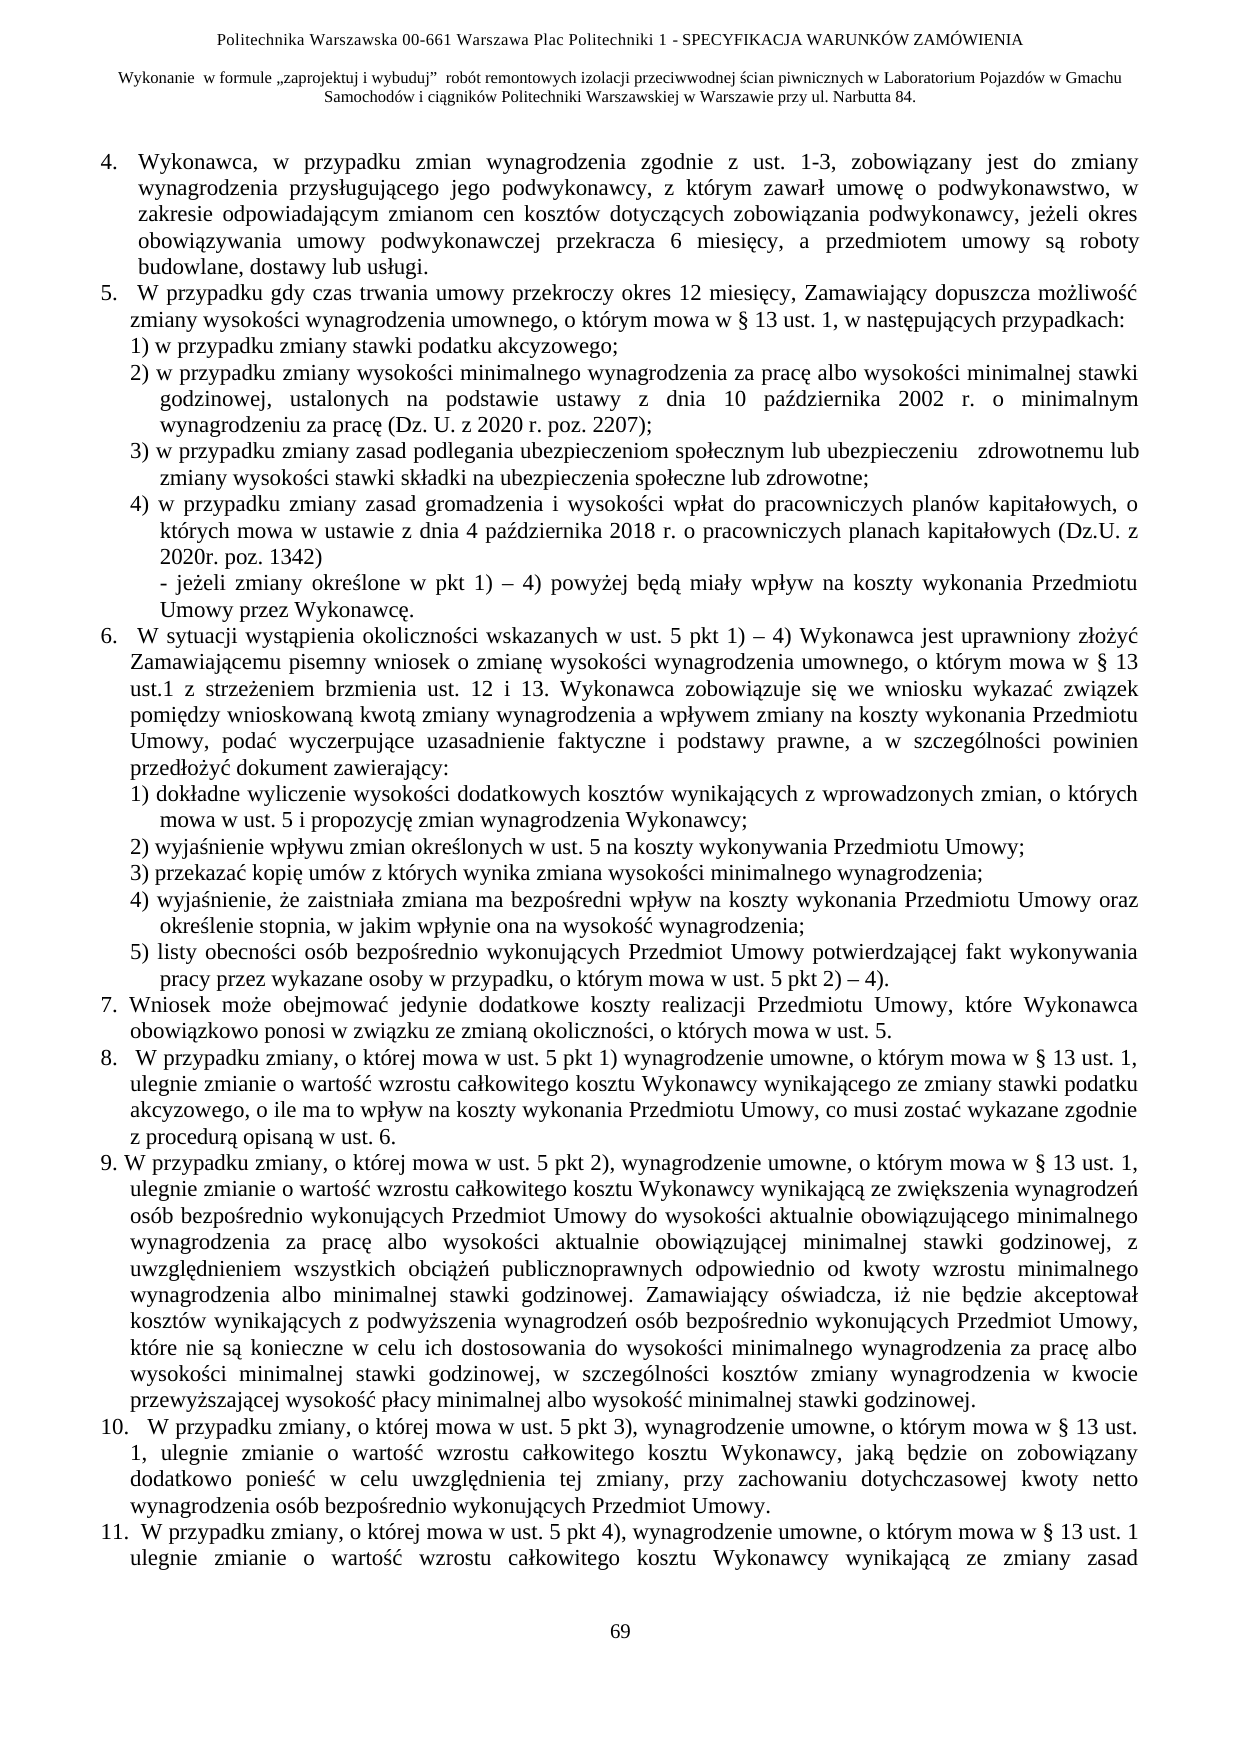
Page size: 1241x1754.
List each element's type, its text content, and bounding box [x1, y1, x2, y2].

text 1) dokładne wyliczenie wysokości dodatkowych kosztów wynikających z wprowadzonych zmian, o których mowa w ust. 5 i propozycję zmian wynagrodzenia Wykonawcy; [130, 780, 1140, 833]
text 4) w przypadku zmiany zasad gromadzenia i wysokości wpłat do pracowniczych planów kapitałowych, o których mowa w ustawie z dnia 4 października 2018 r. o pracowniczych planach kapitałowych (Dz.U. z 2020r. poz. 1342) [130, 490, 1140, 569]
text 1) w przypadku zmiany stawki podatku akcyzowego; [130, 332, 1140, 358]
text 5. W przypadku gdy czas trwania umowy przekroczy okres 12 miesięcy, Zamawiający dopuszcza możliwość zmiany wysokości wynagrodzenia umownego, o którym mowa w § 13 ust. 1, w następujących przypadkach: [100, 279, 1140, 332]
text 7. Wniosek może obejmować jedynie dodatkowe koszty realizacji Przedmiotu Umowy, które Wykonawca obowiązkowo ponosi w związku ze zmianą okoliczności, o których mowa w ust. 5. [100, 991, 1140, 1044]
text 2) w przypadku zmiany wysokości minimalnego wynagrodzenia za pracę albo wysokości minimalnej stawki godzinowej, ustalonych na podstawie ustawy z dnia 10 października 2002 r. o minimalnym wynagrodzeniu za pracę (Dz. U. z 2020 r. poz. 2207); [130, 358, 1140, 438]
text 10. W przypadku zmiany, o której mowa w ust. 5 pkt 3), wynagrodzenie umowne, o którym mowa w § 13 ust. 1, ulegnie zmianie o wartość wzrostu całkowitego kosztu Wykonawcy, jaką będzie on zobowiązany dodatkowo ponieść w celu uwzględnienia tej zmiany, przy zachowaniu dotychczasowej kwoty netto wynagrodzenia osób bezpośrednio wykonujących Przedmiot Umowy. [100, 1413, 1140, 1518]
list Wykonawca, w przypadku zmian wynagrodzenia zgodnie z ust. 1-3, zobowiązany jest do zmiany wynagrodzenia przysługującego jego podwykonawcy, z którym zawarł umowę o podwykonawstwo, w zakresie odpowiadającym zmianom cen kosztów dotyczących zobowiązania podwykonawcy, jeżeli okres obowiązywania umowy podwykonawczej przekracza 6 miesięcy, a przedmiotem umowy są roboty budowlane, dostawy lub usługi. [100, 148, 1140, 279]
text - jeżeli zmiany określone w pkt 1) – 4) powyżej będą miały wpływ na koszty wykonania Przedmiotu Umowy przez Wykonawcę. [159, 569, 1140, 622]
text 2) wyjaśnienie wpływu zmian określonych w ust. 5 na koszty wykonywania Przedmiotu Umowy; [130, 833, 1140, 859]
text 8. W przypadku zmiany, o której mowa w ust. 5 pkt 1) wynagrodzenie umowne, o którym mowa w § 13 ust. 1, ulegnie zmianie o wartość wzrostu całkowitego kosztu Wykonawcy wynikającego ze zmiany stawki podatku akcyzowego, o ile ma to wpływ na koszty wykonania Przedmiotu Umowy, co musi zostać wykazane zgodnie z procedurą opisaną w ust. 6. [100, 1044, 1140, 1149]
text 9. W przypadku zmiany, o której mowa w ust. 5 pkt 2), wynagrodzenie umowne, o którym mowa w § 13 ust. 1, ulegnie zmianie o wartość wzrostu całkowitego kosztu Wykonawcy wynikającą ze zwiększenia wynagrodzeń osób bezpośrednio wykonujących Przedmiot Umowy do wysokości aktualnie obowiązującego minimalnego wynagrodzenia za pracę albo wysokości aktualnie obowiązującej minimalnej stawki godzinowej, z uwzględnieniem wszystkich obciążeń publicznoprawnych odpowiednio od kwoty wzrostu minimalnego wynagrodzenia albo minimalnej stawki godzinowej. Zamawiający oświadcza, iż nie będzie akceptował kosztów wynikających z podwyższenia wynagrodzeń osób bezpośrednio wykonujących Przedmiot Umowy, które nie są konieczne w celu ich dostosowania do wysokości minimalnego wynagrodzenia za pracę albo wysokości minimalnej stawki godzinowej, w szczególności kosztów zmiany wynagrodzenia w kwocie przewyższającej wysokość płacy minimalnej albo wysokość minimalnej stawki godzinowej. [100, 1149, 1140, 1413]
text 4) wyjaśnienie, że zaistniała zmiana ma bezpośredni wpływ na koszty wykonania Przedmiotu Umowy oraz określenie stopnia, w jakim wpłynie ona na wysokość wynagrodzenia; [130, 886, 1140, 938]
text 3) w przypadku zmiany zasad podlegania ubezpieczeniom społecznym lub ubezpieczeniu zdrowotnemu lub zmiany wysokości stawki składki na ubezpieczenia społeczne lub zdrowotne; [130, 438, 1140, 490]
text 3) przekazać kopię umów z których wynika zmiana wysokości minimalnego wynagrodzenia; [130, 859, 1140, 886]
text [100, 1518, 1140, 1571]
text 6. W sytuacji wystąpienia okoliczności wskazanych w ust. 5 pkt 1) – 4) Wykonawca jest uprawniony złożyć Zamawiającemu pisemny wniosek o zmianę wysokości wynagrodzenia umownego, o którym mowa w § 13 ust.1 z strzeżeniem brzmienia ust. 12 i 13. Wykonawca zobowiązuje się we wniosku wykazać związek pomiędzy wnioskowaną kwotą zmiany wynagrodzenia a wpływem zmiany na koszty wykonania Przedmiotu Umowy, podać wyczerpujące uzasadnienie faktyczne i podstawy prawne, a w szczególności powinien przedłożyć dokument zawierający: [100, 622, 1140, 780]
text 5) listy obecności osób bezpośrednio wykonujących Przedmiot Umowy potwierdzającej fakt wykonywania pracy przez wykazane osoby w przypadku, o którym mowa w ust. 5 pkt 2) – 4). [130, 938, 1140, 991]
